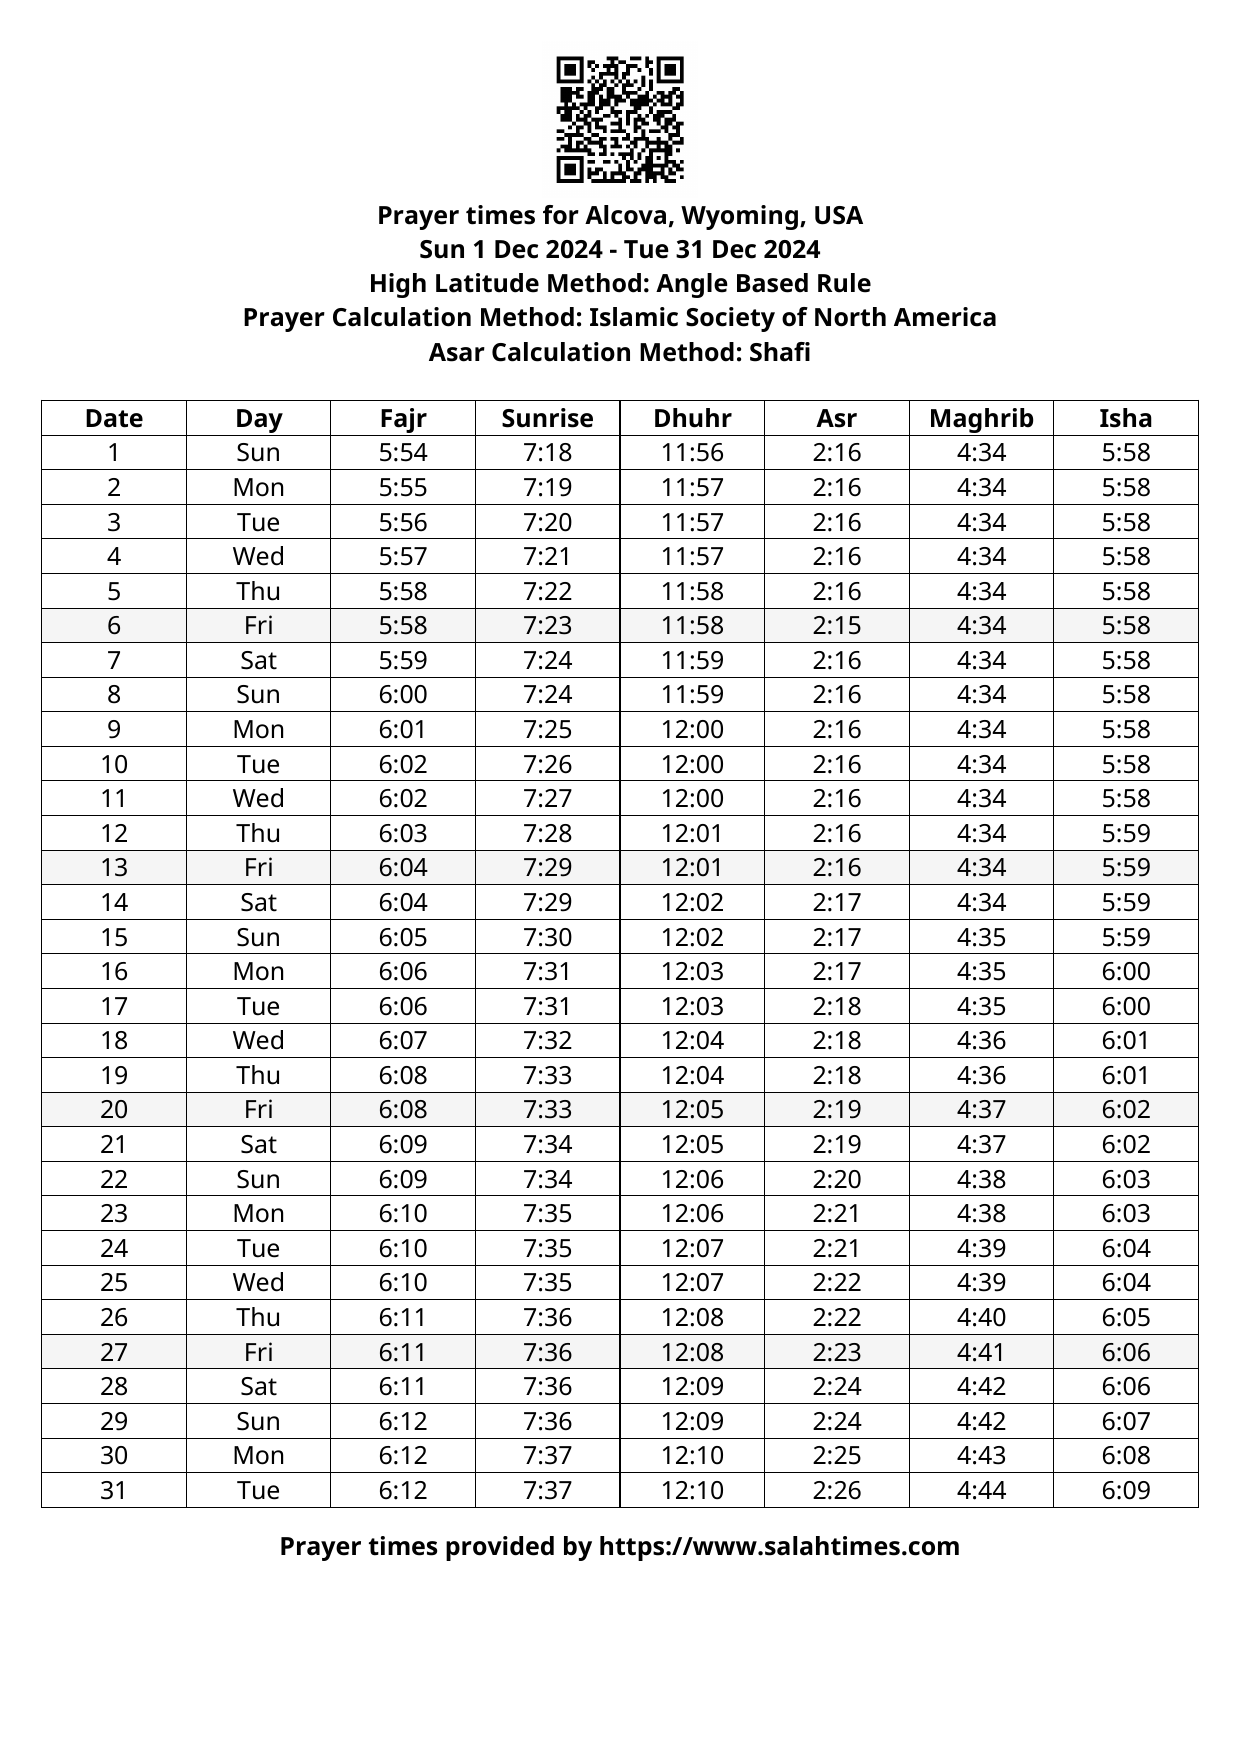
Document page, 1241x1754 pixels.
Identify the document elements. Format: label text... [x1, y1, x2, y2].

table_cell 12:10 [621, 1473, 764, 1507]
table_cell 6:05 [331, 920, 475, 953]
table_cell 2:21 [765, 1231, 909, 1264]
table_cell 6:11 [331, 1369, 475, 1403]
text Asar Calculation Method: Shafi [42, 334, 1198, 368]
table_cell 5:58 [1054, 470, 1198, 504]
table_header Maghrib [910, 401, 1053, 434]
table_cell 5:58 [331, 609, 475, 642]
table_cell 12:00 [621, 747, 764, 780]
table_cell 6:02 [331, 781, 475, 815]
table_cell 2:22 [765, 1300, 909, 1334]
table_cell 7:37 [476, 1439, 619, 1472]
table_cell 5:58 [1054, 678, 1198, 711]
table_cell 2:16 [765, 436, 909, 469]
table_cell 7:31 [476, 954, 619, 988]
table_cell 17 [42, 989, 186, 1022]
table_cell 7:22 [476, 574, 619, 607]
table_cell 5:58 [331, 574, 475, 607]
table_cell Mon [187, 954, 330, 988]
table_cell 4:34 [910, 678, 1053, 711]
table_cell 12 [42, 816, 186, 849]
table_cell 11:59 [621, 643, 764, 677]
table_cell 7:28 [476, 816, 619, 849]
table_cell Tue [187, 505, 330, 538]
table_cell 5:58 [1054, 574, 1198, 607]
table_cell 30 [42, 1439, 186, 1472]
table_cell 21 [42, 1127, 186, 1161]
table_cell 2:24 [765, 1369, 909, 1403]
table_cell 2:16 [765, 539, 909, 573]
table_cell 4:35 [910, 954, 1053, 988]
table_cell 4:42 [910, 1404, 1053, 1437]
table_cell 5:59 [1054, 920, 1198, 953]
table_cell 6:01 [331, 712, 475, 746]
table_cell 2:17 [765, 885, 909, 919]
table_cell 2:24 [765, 1404, 909, 1437]
table_cell 6:03 [331, 816, 475, 849]
table_cell 2:16 [765, 678, 909, 711]
table_cell 7:18 [476, 436, 619, 469]
table_cell Mon [187, 1196, 330, 1230]
table_cell 2:21 [765, 1196, 909, 1230]
table_cell 7:29 [476, 885, 619, 919]
table_cell 10 [42, 747, 186, 780]
table_cell 4:38 [910, 1196, 1053, 1230]
table_cell 4:34 [910, 747, 1053, 780]
table_cell 6:12 [331, 1404, 475, 1437]
table_cell 4:40 [910, 1300, 1053, 1334]
table_cell 5:58 [1054, 436, 1198, 469]
table_cell 2:20 [765, 1162, 909, 1195]
table_cell 4:43 [910, 1439, 1053, 1472]
table_cell 3 [42, 505, 186, 538]
table_cell 11:58 [621, 574, 764, 607]
table_header Date [42, 401, 186, 434]
table_cell 6:00 [331, 678, 475, 711]
table_cell Mon [187, 712, 330, 746]
table_cell 9 [42, 712, 186, 746]
table_cell 6:02 [331, 747, 475, 780]
table_cell 7:36 [476, 1335, 619, 1368]
table_cell 6:03 [1054, 1196, 1198, 1230]
table_cell 2 [42, 470, 186, 504]
table_cell Sun [187, 920, 330, 953]
table_cell 7:37 [476, 1473, 619, 1507]
table_cell 4:38 [910, 1162, 1053, 1195]
table_cell 2:16 [765, 643, 909, 677]
table_cell 2:16 [765, 781, 909, 815]
table_cell 12:04 [621, 1024, 764, 1057]
table_cell 4:34 [910, 470, 1053, 504]
table_cell 22 [42, 1162, 186, 1195]
table_cell 7:36 [476, 1404, 619, 1437]
table_cell 5:59 [1054, 851, 1198, 884]
table_cell 11:57 [621, 470, 764, 504]
table_header Sunrise [476, 401, 619, 434]
table_cell 2:19 [765, 1127, 909, 1161]
table_header Day [187, 401, 330, 434]
table_cell 2:18 [765, 1058, 909, 1092]
table_cell 7:35 [476, 1231, 619, 1264]
table_cell 20 [42, 1093, 186, 1126]
table_cell 6:06 [331, 954, 475, 988]
table_cell 12:10 [621, 1439, 764, 1472]
table_cell 6:12 [331, 1473, 475, 1507]
table_cell 6:08 [1054, 1439, 1198, 1472]
table_cell Tue [187, 1473, 330, 1507]
table_cell 29 [42, 1404, 186, 1437]
table_cell 7:34 [476, 1127, 619, 1161]
table_cell 12:05 [621, 1127, 764, 1161]
table_cell 4:37 [910, 1093, 1053, 1126]
table_cell Thu [187, 816, 330, 849]
table_cell Wed [187, 1266, 330, 1299]
table_cell Fri [187, 1093, 330, 1126]
table_cell 6:11 [331, 1335, 475, 1368]
table_cell 6:04 [331, 885, 475, 919]
table_cell 2:18 [765, 989, 909, 1022]
table_cell Sun [187, 1404, 330, 1437]
table_cell 7:21 [476, 539, 619, 573]
table_cell 6:00 [1054, 989, 1198, 1022]
table_cell Sun [187, 1162, 330, 1195]
table_cell 2:16 [765, 816, 909, 849]
table_cell 6:10 [331, 1196, 475, 1230]
table_cell Wed [187, 1024, 330, 1057]
table_cell 6 [42, 609, 186, 642]
table_cell 6:11 [331, 1300, 475, 1334]
table_cell 6:09 [331, 1162, 475, 1195]
table_cell 2:15 [765, 609, 909, 642]
table_cell 2:25 [765, 1439, 909, 1472]
table_cell 5:59 [331, 643, 475, 677]
table_cell 31 [42, 1473, 186, 1507]
table_cell 6:10 [331, 1266, 475, 1299]
table_cell 7 [42, 643, 186, 677]
table_cell 7:27 [476, 781, 619, 815]
table_cell 2:16 [765, 851, 909, 884]
table_cell 11 [42, 781, 186, 815]
table_cell 7:29 [476, 851, 619, 884]
table_cell 2:16 [765, 470, 909, 504]
table_cell 4:34 [910, 574, 1053, 607]
table_cell Fri [187, 1335, 330, 1368]
table_header Dhuhr [621, 401, 764, 434]
table_cell Fri [187, 851, 330, 884]
table_cell Sat [187, 1127, 330, 1161]
table_cell 7:36 [476, 1369, 619, 1403]
table_cell 4:36 [910, 1058, 1053, 1092]
table_cell 6:08 [331, 1058, 475, 1092]
table_cell Sat [187, 643, 330, 677]
table_cell 13 [42, 851, 186, 884]
table_cell 12:01 [621, 851, 764, 884]
table_cell 6:02 [1054, 1127, 1198, 1161]
table_cell 11:59 [621, 678, 764, 711]
table_cell 7:35 [476, 1196, 619, 1230]
table_cell 2:18 [765, 1024, 909, 1057]
table_cell 6:07 [1054, 1404, 1198, 1437]
table_cell Tue [187, 747, 330, 780]
table_cell 12:04 [621, 1058, 764, 1092]
table_cell 7:33 [476, 1093, 619, 1126]
table_cell 12:02 [621, 920, 764, 953]
table_cell 19 [42, 1058, 186, 1092]
table_cell 4:34 [910, 436, 1053, 469]
text Prayer times provided by https://www.salahtimes.com [42, 1528, 1198, 1563]
table_cell Tue [187, 1231, 330, 1264]
table_cell 5:54 [331, 436, 475, 469]
table_cell 2:16 [765, 574, 909, 607]
table_cell 4:34 [910, 643, 1053, 677]
table_cell 5:58 [1054, 609, 1198, 642]
table_cell 12:08 [621, 1300, 764, 1334]
table_cell 4:39 [910, 1231, 1053, 1264]
table_cell Fri [187, 609, 330, 642]
table_cell 16 [42, 954, 186, 988]
table_cell 7:30 [476, 920, 619, 953]
table_cell 28 [42, 1369, 186, 1403]
table_cell 4:41 [910, 1335, 1053, 1368]
table_cell 6:06 [1054, 1369, 1198, 1403]
table_cell 6:09 [331, 1127, 475, 1161]
table_cell 4:34 [910, 885, 1053, 919]
table_cell 12:09 [621, 1404, 764, 1437]
table_cell 25 [42, 1266, 186, 1299]
table_cell Sun [187, 436, 330, 469]
table_cell 6:00 [1054, 954, 1198, 988]
table_cell 7:24 [476, 643, 619, 677]
table_cell 7:36 [476, 1300, 619, 1334]
text Prayer Calculation Method: Islamic Society of North America [42, 300, 1198, 334]
table_cell Mon [187, 1439, 330, 1472]
table_cell 4:34 [910, 851, 1053, 884]
text Sun 1 Dec 2024 - Tue 31 Dec 2024 [42, 232, 1198, 266]
table_cell 2:16 [765, 747, 909, 780]
table_cell 11:56 [621, 436, 764, 469]
table_cell 4:42 [910, 1369, 1053, 1403]
table_cell 12:08 [621, 1335, 764, 1368]
table_cell 12:06 [621, 1162, 764, 1195]
table_cell 12:03 [621, 989, 764, 1022]
table_cell 4:34 [910, 539, 1053, 573]
table_cell 7:19 [476, 470, 619, 504]
table_cell 5:58 [1054, 781, 1198, 815]
table_cell Thu [187, 1058, 330, 1092]
table_cell 2:26 [765, 1473, 909, 1507]
table_cell 18 [42, 1024, 186, 1057]
text High Latitude Method: Angle Based Rule [42, 266, 1198, 300]
table_cell 12:09 [621, 1369, 764, 1403]
table_cell 4:35 [910, 989, 1053, 1022]
table_cell 6:06 [1054, 1335, 1198, 1368]
table_cell 6:04 [1054, 1231, 1198, 1264]
table_cell 7:23 [476, 609, 619, 642]
table_cell 2:16 [765, 712, 909, 746]
table_cell Mon [187, 470, 330, 504]
table_cell Sun [187, 678, 330, 711]
table_cell 4:34 [910, 712, 1053, 746]
table_cell 11:57 [621, 505, 764, 538]
table_cell 5:58 [1054, 712, 1198, 746]
table_cell 4:39 [910, 1266, 1053, 1299]
table_cell 4:35 [910, 920, 1053, 953]
table_cell 5:59 [1054, 816, 1198, 849]
table_cell 12:00 [621, 781, 764, 815]
table_cell 4:34 [910, 609, 1053, 642]
table_cell 5:58 [1054, 643, 1198, 677]
table_cell 12:07 [621, 1231, 764, 1264]
table_cell 4:34 [910, 781, 1053, 815]
table_cell 6:09 [1054, 1473, 1198, 1507]
table_cell 4:36 [910, 1024, 1053, 1057]
table_cell 6:05 [1054, 1300, 1198, 1334]
table_cell 4:37 [910, 1127, 1053, 1161]
table_cell 6:10 [331, 1231, 475, 1264]
table_cell 5:59 [1054, 885, 1198, 919]
table_cell 6:06 [331, 989, 475, 1022]
table_cell 26 [42, 1300, 186, 1334]
table_cell Sat [187, 885, 330, 919]
table_cell 12:00 [621, 712, 764, 746]
table_cell 7:35 [476, 1266, 619, 1299]
table_cell 5:55 [331, 470, 475, 504]
table_cell 6:01 [1054, 1058, 1198, 1092]
table_cell 15 [42, 920, 186, 953]
table_cell 4:34 [910, 816, 1053, 849]
table_cell 1 [42, 436, 186, 469]
picture [542, 41, 699, 198]
table_header Asr [765, 401, 909, 434]
table_cell 5 [42, 574, 186, 607]
text Prayer times for Alcova, Wyoming, USA [42, 198, 1198, 232]
table_cell 5:58 [1054, 747, 1198, 780]
table_cell Wed [187, 539, 330, 573]
table_cell Tue [187, 989, 330, 1022]
table_cell Wed [187, 781, 330, 815]
table_cell 6:07 [331, 1024, 475, 1057]
table_cell 6:01 [1054, 1024, 1198, 1057]
table_cell 7:32 [476, 1024, 619, 1057]
table_cell 2:17 [765, 954, 909, 988]
table_cell 12:02 [621, 885, 764, 919]
table_cell 6:02 [1054, 1093, 1198, 1126]
table_cell 14 [42, 885, 186, 919]
table_cell 2:19 [765, 1093, 909, 1126]
table_cell 4:34 [910, 505, 1053, 538]
table_cell 6:12 [331, 1439, 475, 1472]
table_cell 23 [42, 1196, 186, 1230]
table_cell 7:25 [476, 712, 619, 746]
table_cell Sat [187, 1369, 330, 1403]
table_cell 5:56 [331, 505, 475, 538]
table_cell 2:22 [765, 1266, 909, 1299]
table_cell 12:03 [621, 954, 764, 988]
table_cell 4 [42, 539, 186, 573]
table_cell 2:23 [765, 1335, 909, 1368]
table_cell 12:01 [621, 816, 764, 849]
table_cell 7:20 [476, 505, 619, 538]
table_cell 12:07 [621, 1266, 764, 1299]
table_cell 6:03 [1054, 1162, 1198, 1195]
table_header Fajr [331, 401, 475, 434]
table_cell 7:26 [476, 747, 619, 780]
table_cell 2:17 [765, 920, 909, 953]
table_cell 7:34 [476, 1162, 619, 1195]
table_cell 11:57 [621, 539, 764, 573]
table_cell 7:33 [476, 1058, 619, 1092]
table_cell 7:31 [476, 989, 619, 1022]
table_cell 5:58 [1054, 539, 1198, 573]
table_cell 5:57 [331, 539, 475, 573]
table_cell 24 [42, 1231, 186, 1264]
table_cell 2:16 [765, 505, 909, 538]
table_cell 6:08 [331, 1093, 475, 1126]
table_cell 5:58 [1054, 505, 1198, 538]
table_cell 6:04 [1054, 1266, 1198, 1299]
table_cell 12:06 [621, 1196, 764, 1230]
table_cell 11:58 [621, 609, 764, 642]
table_header Isha [1054, 401, 1198, 434]
table_cell Thu [187, 574, 330, 607]
table_cell 4:44 [910, 1473, 1053, 1507]
table_cell 6:04 [331, 851, 475, 884]
table_cell 8 [42, 678, 186, 711]
table_cell 27 [42, 1335, 186, 1368]
table_cell 12:05 [621, 1093, 764, 1126]
table_cell 7:24 [476, 678, 619, 711]
table_cell Thu [187, 1300, 330, 1334]
